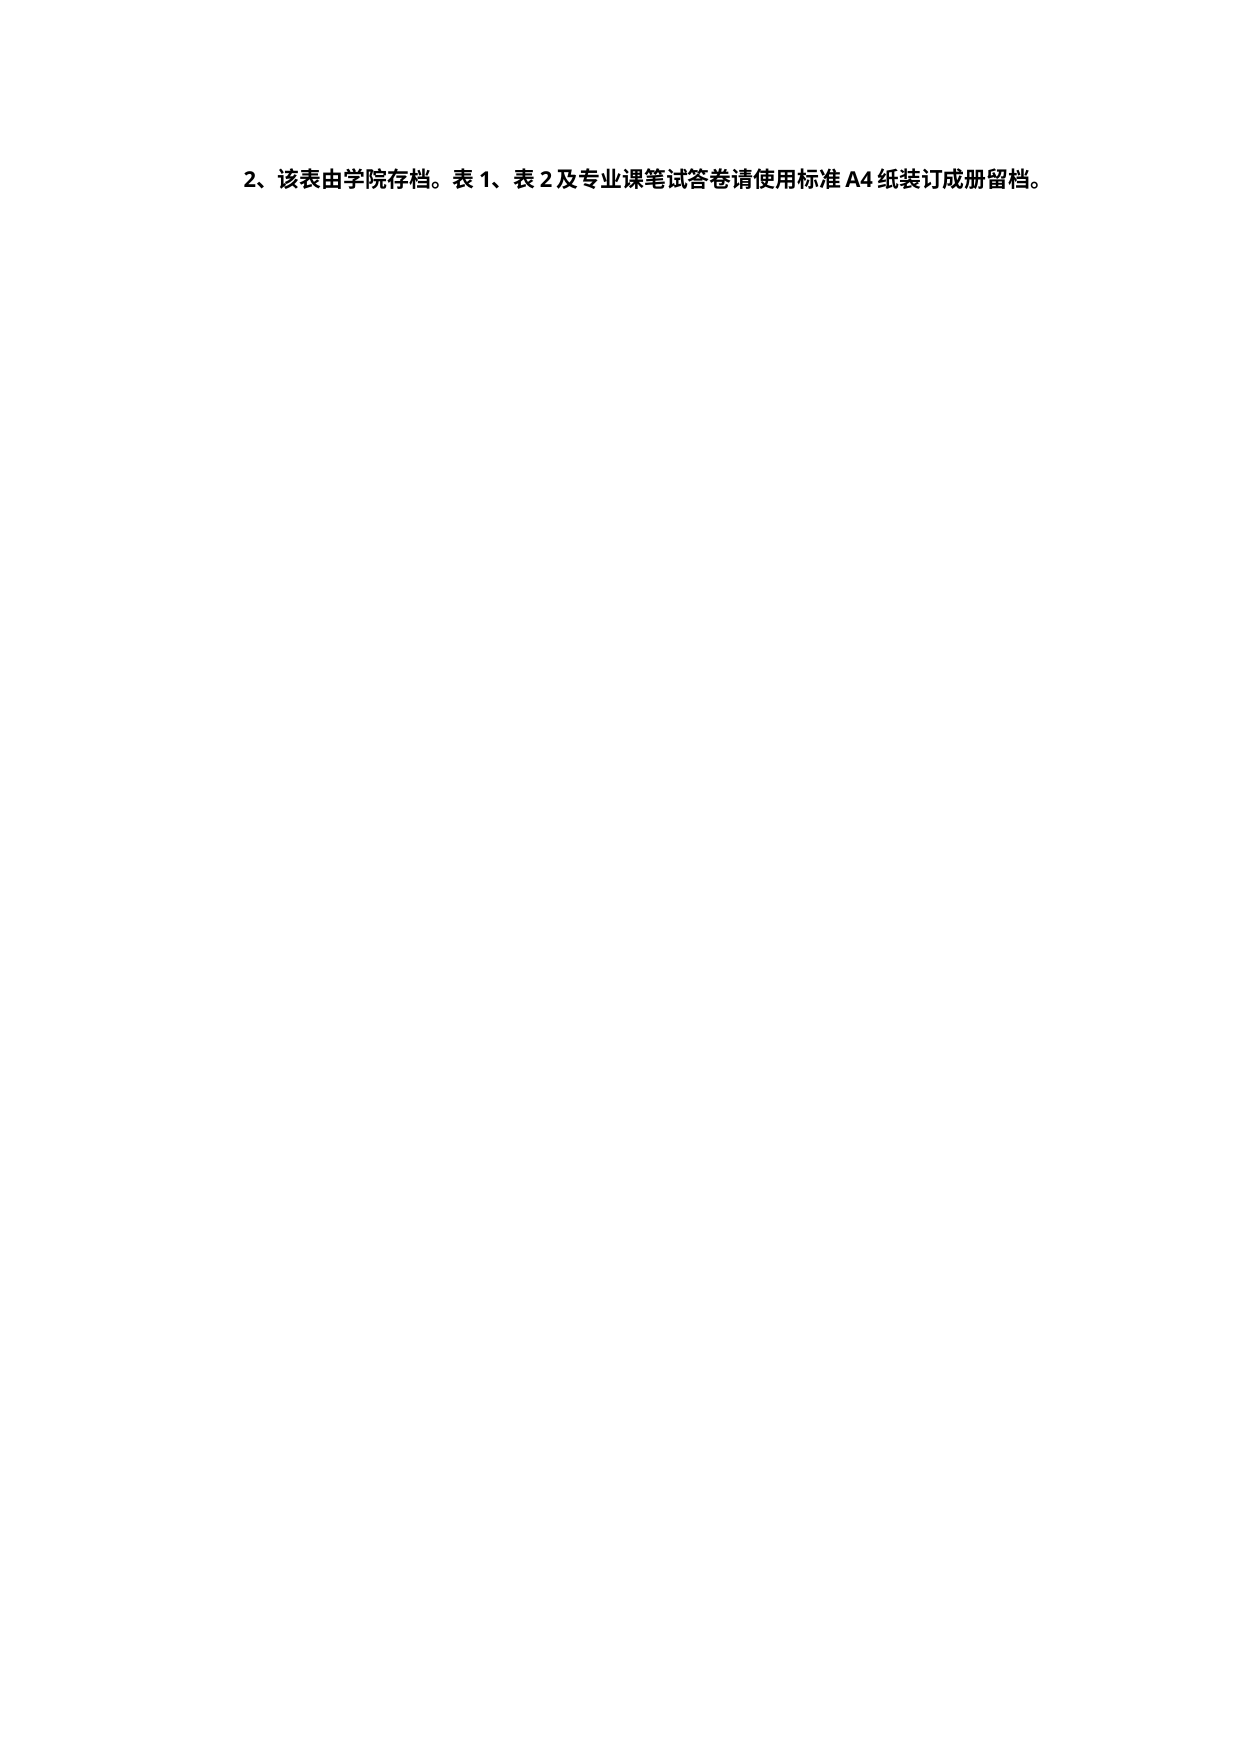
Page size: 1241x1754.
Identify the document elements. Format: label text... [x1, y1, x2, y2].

text 2、该表由学院存档。表1、表2及专业课笔试答卷请使用标准A4纸装订成册留档。 [187, 162, 1053, 194]
